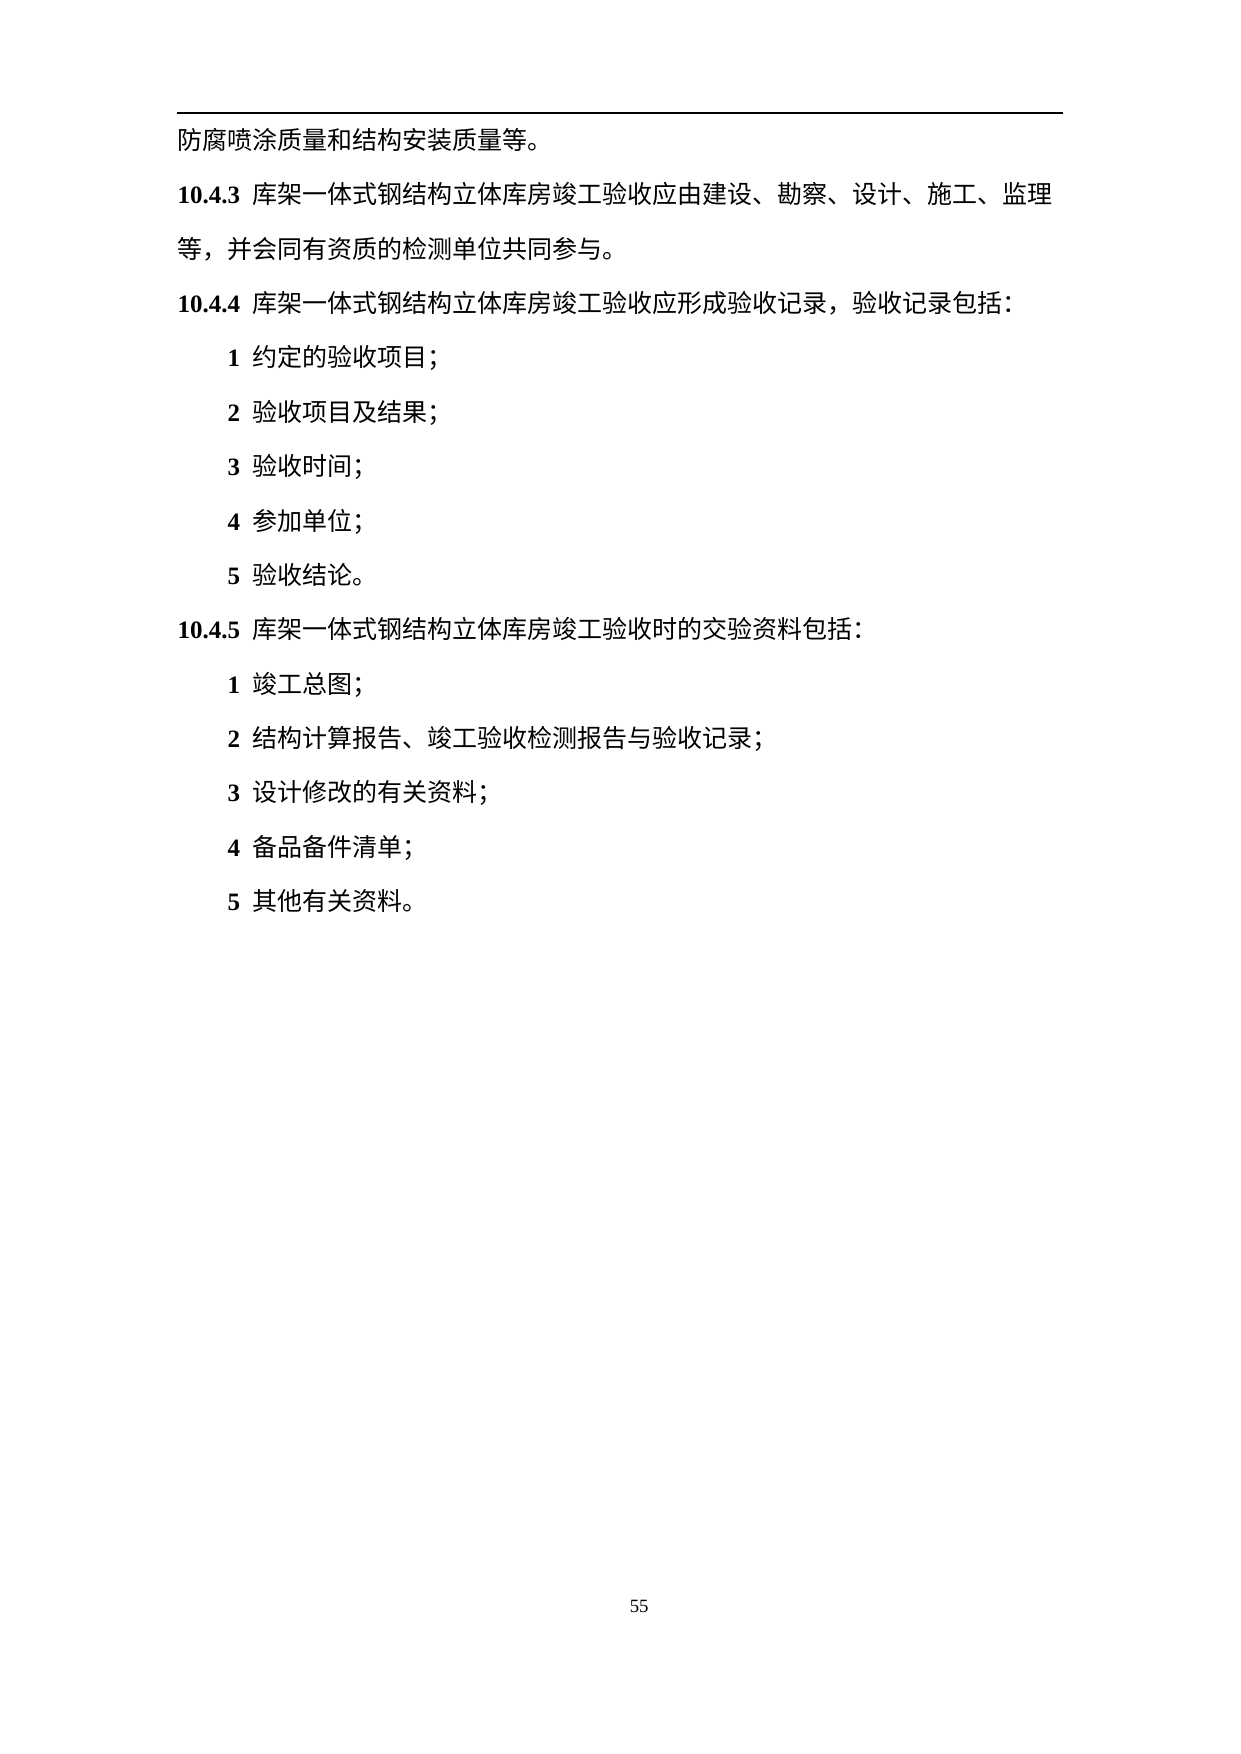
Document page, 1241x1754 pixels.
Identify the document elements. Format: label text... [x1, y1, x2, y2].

text 10.4.3 库架一体式钢结构立体库房竣工验收应由建设、勘察、设计、施工、监理等，并会同有资质的检测单位共同参与。 [177, 175, 1063, 265]
text 5 其他有关资料。 [177, 882, 1063, 918]
text 4 备品备件清单； [177, 827, 1063, 863]
text 2 验收项目及结果； [177, 392, 1063, 428]
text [177, 120, 1063, 157]
text 1 竣工总图； [177, 664, 1063, 700]
text 3 设计修改的有关资料； [177, 773, 1063, 809]
text 3 验收时间； [177, 447, 1063, 483]
text 1 约定的验收项目； [177, 338, 1063, 374]
text 2 结构计算报告、竣工验收检测报告与验收记录； [177, 718, 1063, 755]
text 4 参加单位； [177, 501, 1063, 537]
text 10.4.4 库架一体式钢结构立体库房竣工验收应形成验收记录，验收记录包括： [177, 283, 1063, 320]
text 10.4.5 库架一体式钢结构立体库房竣工验收时的交验资料包括： [177, 610, 1063, 646]
text 5 验收结论。 [177, 555, 1063, 592]
